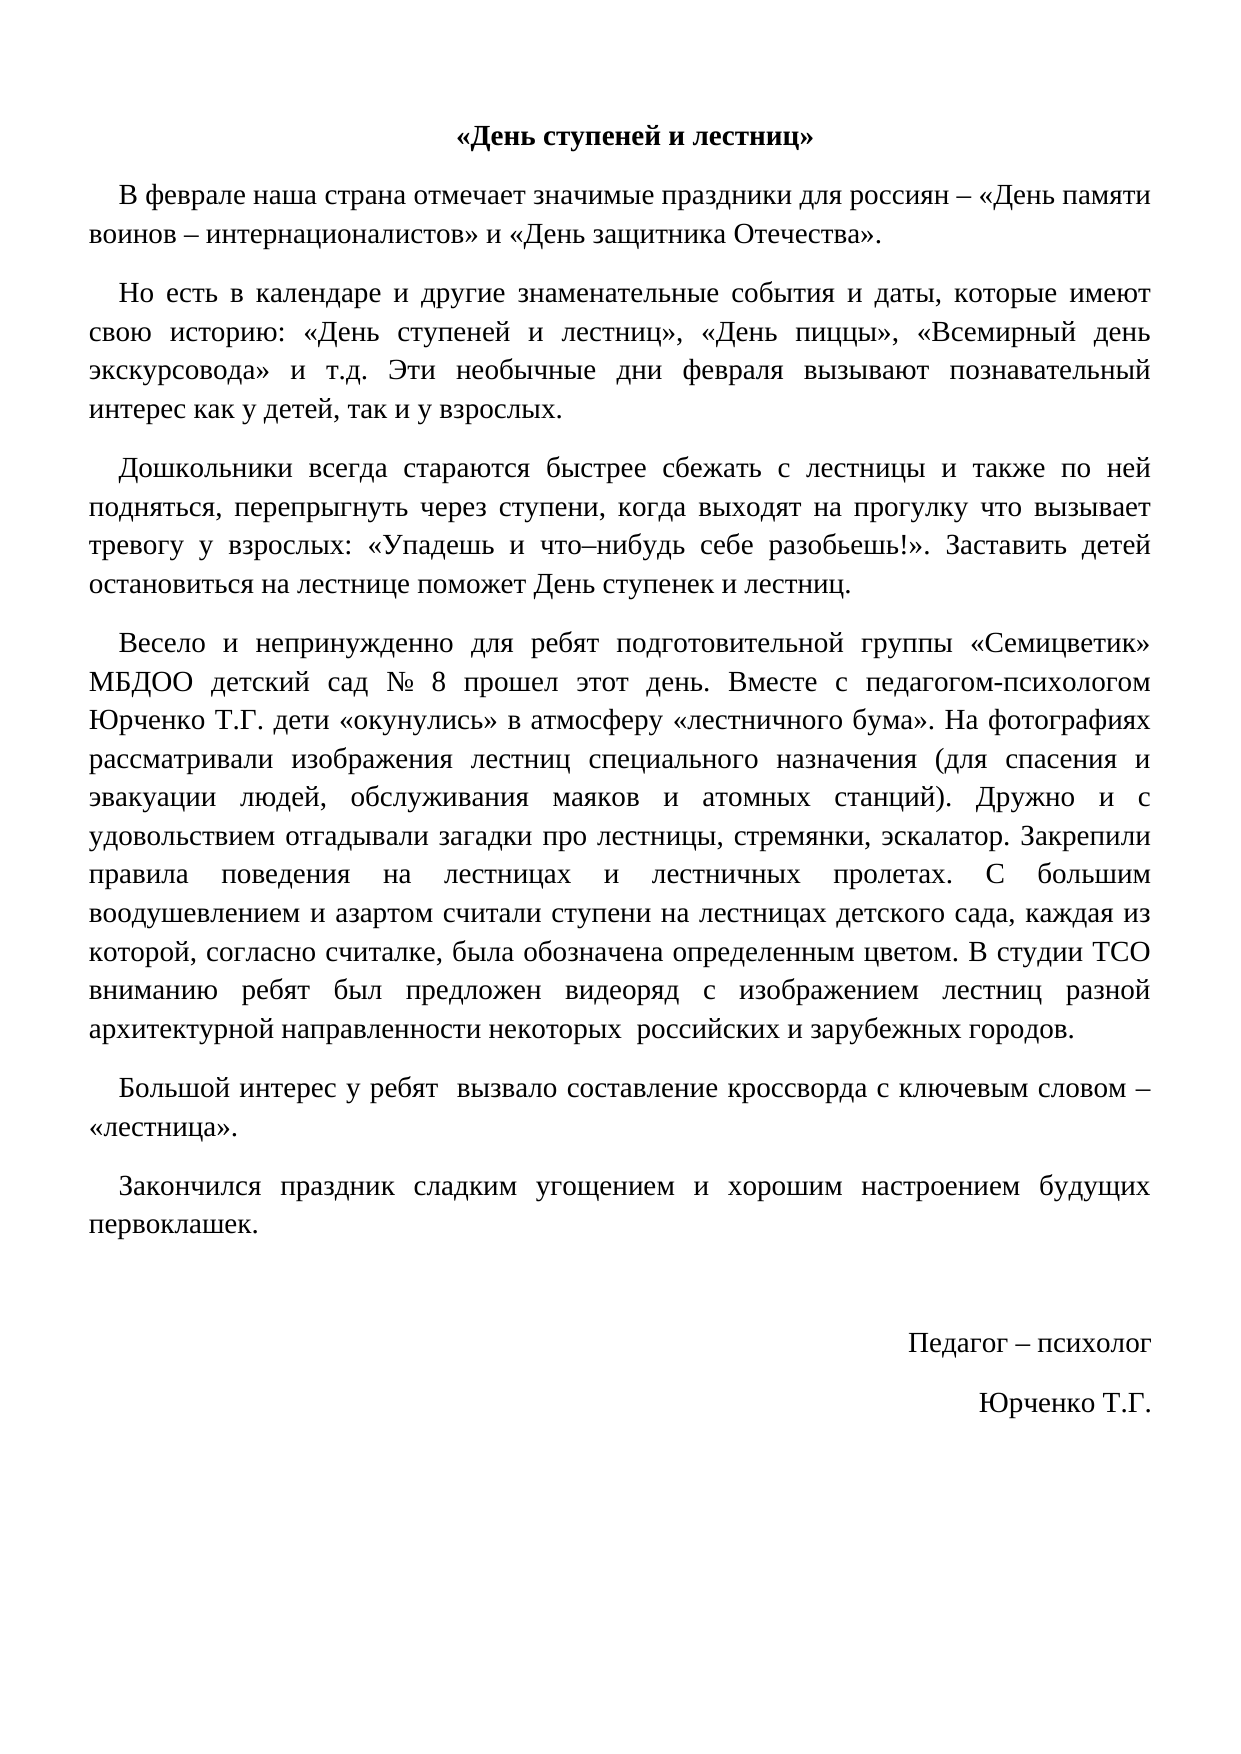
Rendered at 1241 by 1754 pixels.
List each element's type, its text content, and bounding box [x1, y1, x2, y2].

text Педагог – психолог [89, 1325, 1152, 1359]
text Закончился праздник сладким угощением и хорошим настроением будущих первоклашек. [89, 1168, 1152, 1240]
text Юрченко Т.Г. [89, 1385, 1152, 1418]
text Весело и непринужденно для ребят подготовительной группы «Семицветик» МБДОО детский сад № 8 прошел этот день. Вместе с педагогом-психологом Юрченко Т.Г. дети «окунулись» в атмосферу «лестничного бума». На фотографиях рассматривали изображения лестниц специального назначения (для спасения и эвакуации людей, обслуживания маяков и атомных станций). Дружно и с удовольствием отгадывали загадки про лестницы, стремянки, эскалатор. Закрепили правила поведения на лестницах и лестничных пролетах. С большим воодушевлением и азартом считали ступени на лестницах детского сада, каждая из которой, согласно считалке, была обозначена определенным цветом. В студии ТСО вниманию ребят был предложен видеоряд с изображением лестниц разной архитектурной направленности некоторых российских и зарубежных городов. [89, 625, 1152, 1044]
text Дошкольники всегда стараются быстрее сбежать с лестницы и также по ней подняться, перепрыгнуть через ступени, когда выходят на прогулку что вызывает тревогу у взрослых: «Упадешь и что–нибудь себе разобьешь!». Заставить детей остановиться на лестнице поможет День ступенек и лестниц. [89, 450, 1152, 599]
text «День ступеней и лестниц» [89, 118, 1152, 152]
text Но есть в календаре и другие знаменательные события и даты, которые имеют свою историю: «День ступеней и лестниц», «День пиццы», «Всемирный день экскурсовода» и т.д. Эти необычные дни февраля вызывают познавательный интерес как у детей, так и у взрослых. [89, 275, 1152, 424]
text В феврале наша страна отмечает значимые праздники для россиян – «День памяти воинов – интернационалистов» и «День защитника Отечества». [89, 177, 1152, 249]
text Большой интерес у ребят вызвало составление кроссворда с ключевым словом – «лестница». [89, 1070, 1152, 1142]
